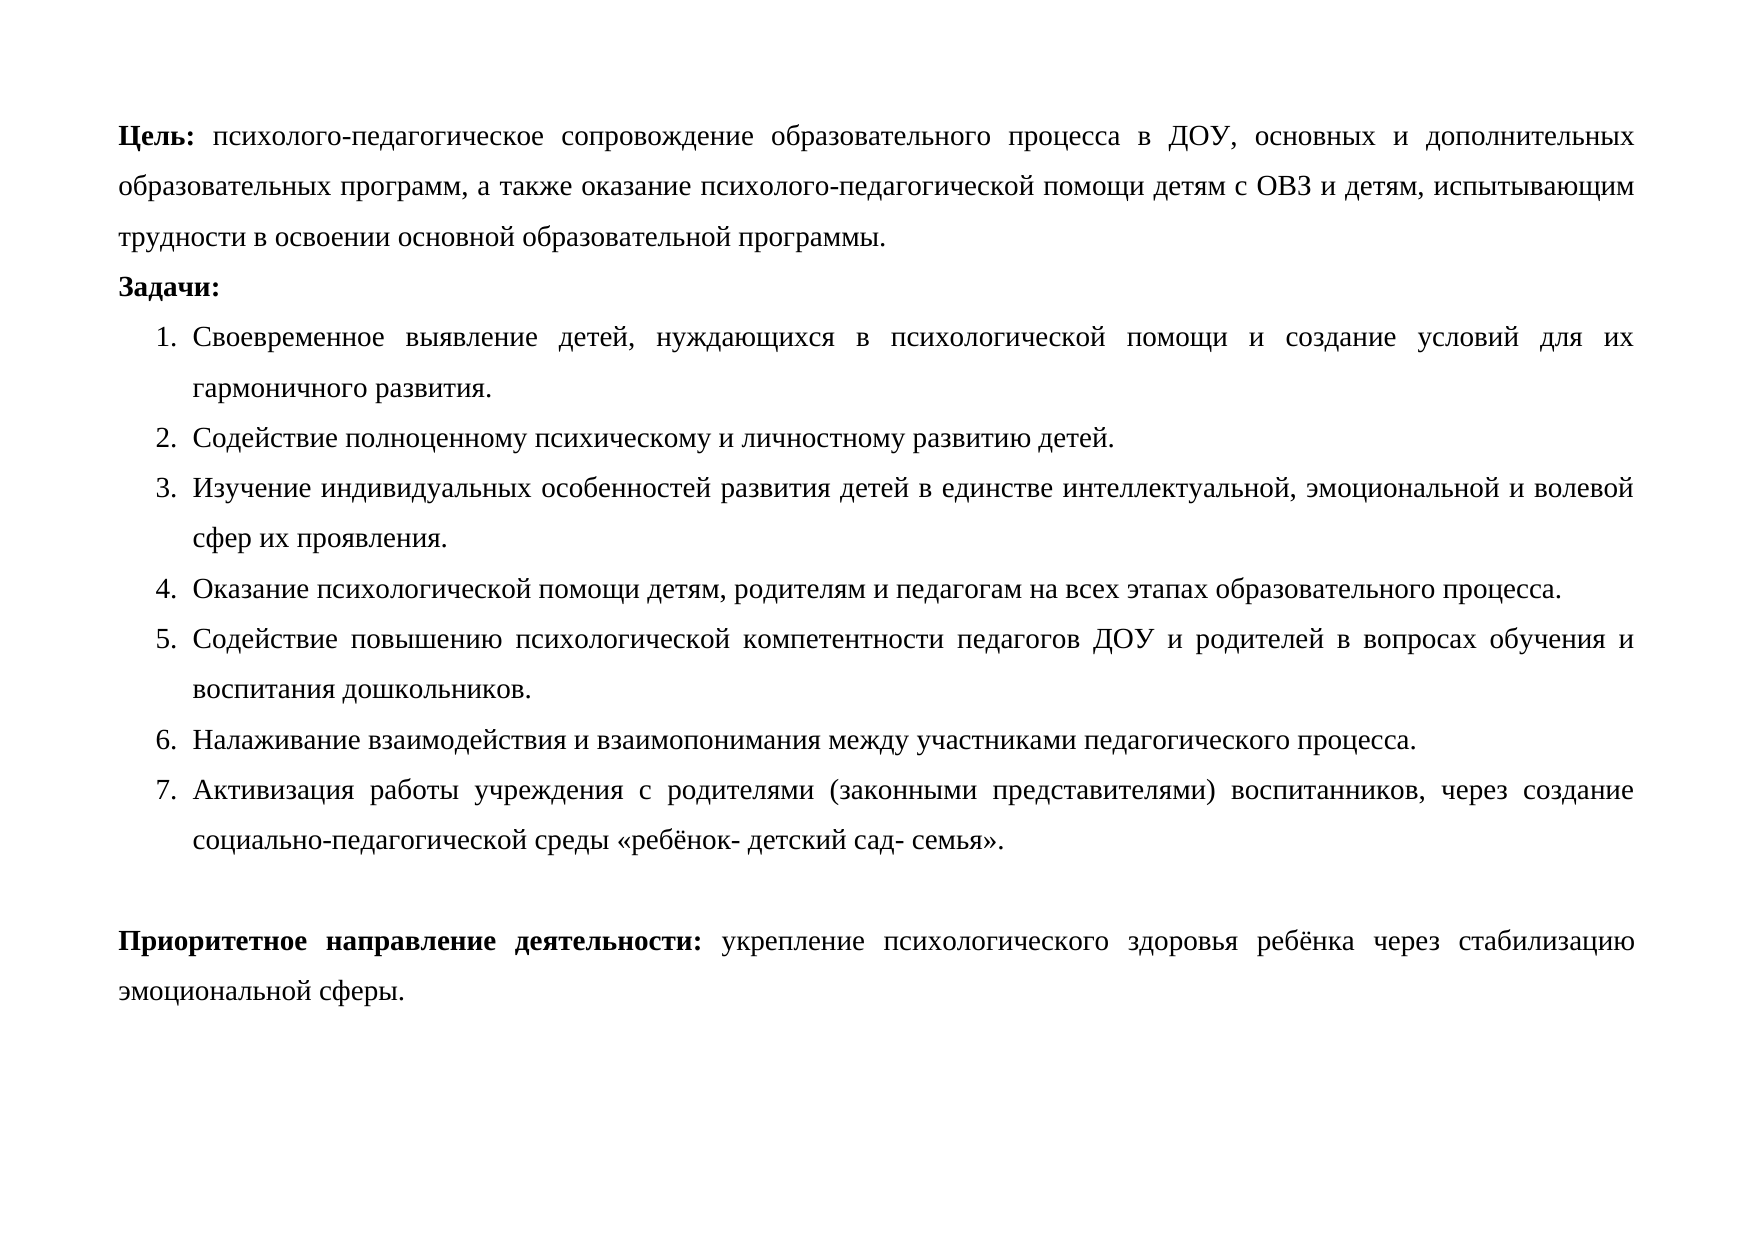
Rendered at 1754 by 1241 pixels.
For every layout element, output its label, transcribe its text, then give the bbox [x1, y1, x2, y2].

text Задачи: [118, 269, 1636, 303]
text Приоритетное направление деятельности: укрепление психологического здоровья ребёнка через стабилизацию эмоциональной сферы. [118, 923, 1636, 1007]
list Оказание психологической помощи детям, родителям и педагогам на всех этапах образовательного процесса. [155, 571, 1636, 604]
list Содействие полноценному психическому и личностному развитию детей. [155, 420, 1636, 453]
list Активизация работы учреждения с родителями (законными представителями) воспитанников, через создание социально-педагогической среды «ребёнок- детский сад- семья». [155, 772, 1636, 856]
list Налаживание взаимодействия и взаимопонимания между участниками педагогического процесса. [155, 722, 1636, 755]
text Цель: психолого-педагогическое сопровождение образовательного процесса в ДОУ, основных и дополнительных образовательных программ, а также оказание психолого-педагогической помощи детям с ОВЗ и детям, испытывающим трудности в освоении основной образовательной программы. [118, 118, 1636, 252]
list Содействие повышению психологической компетентности педагогов ДОУ и родителей в вопросах обучения и воспитания дошкольников. [155, 621, 1636, 705]
list Изучение индивидуальных особенностей развития детей в единстве интеллектуальной, эмоциональной и волевой сфер их проявления. [155, 470, 1636, 554]
list Своевременное выявление детей, нуждающихся в психологической помощи и создание условий для их гармоничного развития. [155, 319, 1636, 403]
